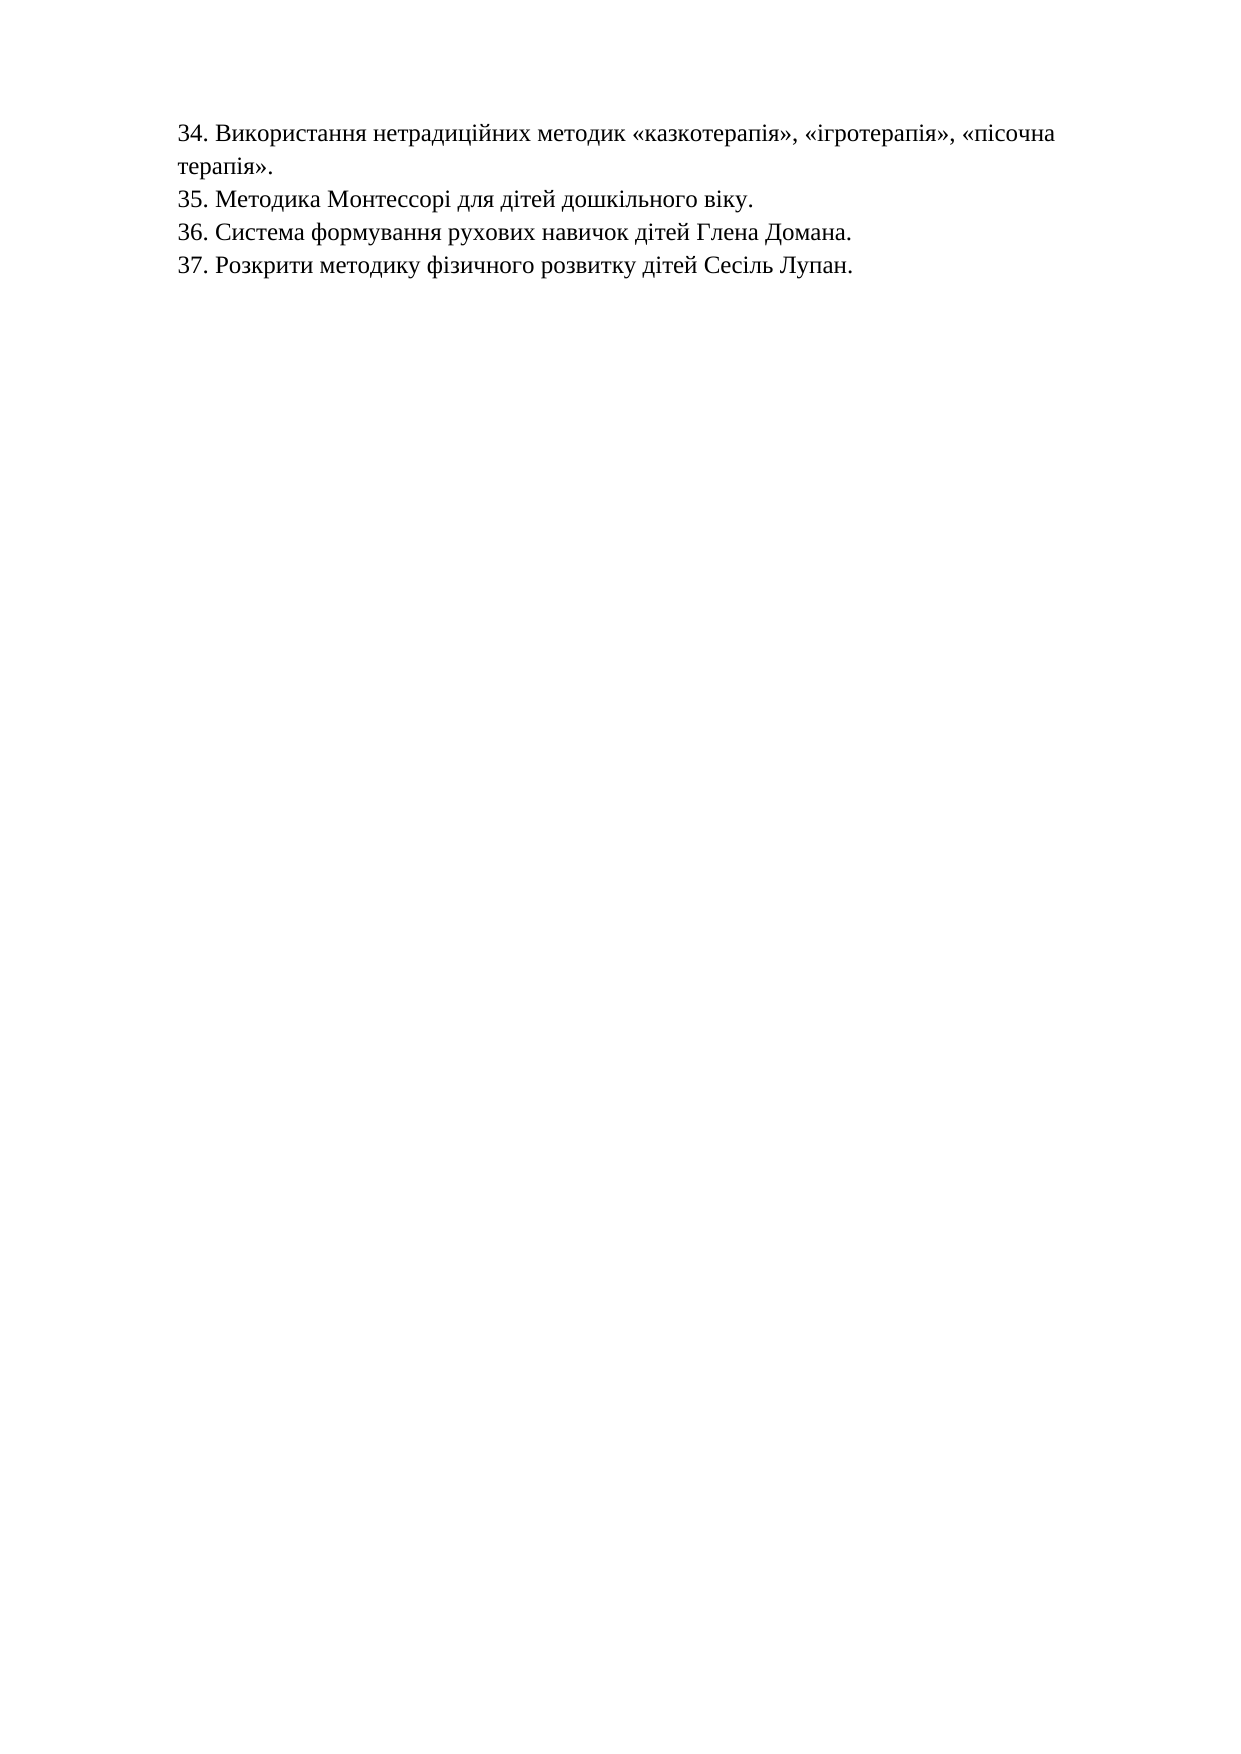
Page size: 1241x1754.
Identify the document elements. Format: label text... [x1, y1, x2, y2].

text 37. Розкрити методику фізичного розвитку дітей Сесіль Лупан. [177, 250, 1152, 279]
text 36. Система формування рухових навичок дітей Глена Домана. [177, 217, 1152, 246]
text 34. Використання нетрадиційних методик «казкотерапія», «ігротерапія», «пісочна терапія». [177, 118, 1152, 180]
text 35. Методика Монтессорі для дітей дошкільного віку. [177, 184, 1152, 213]
